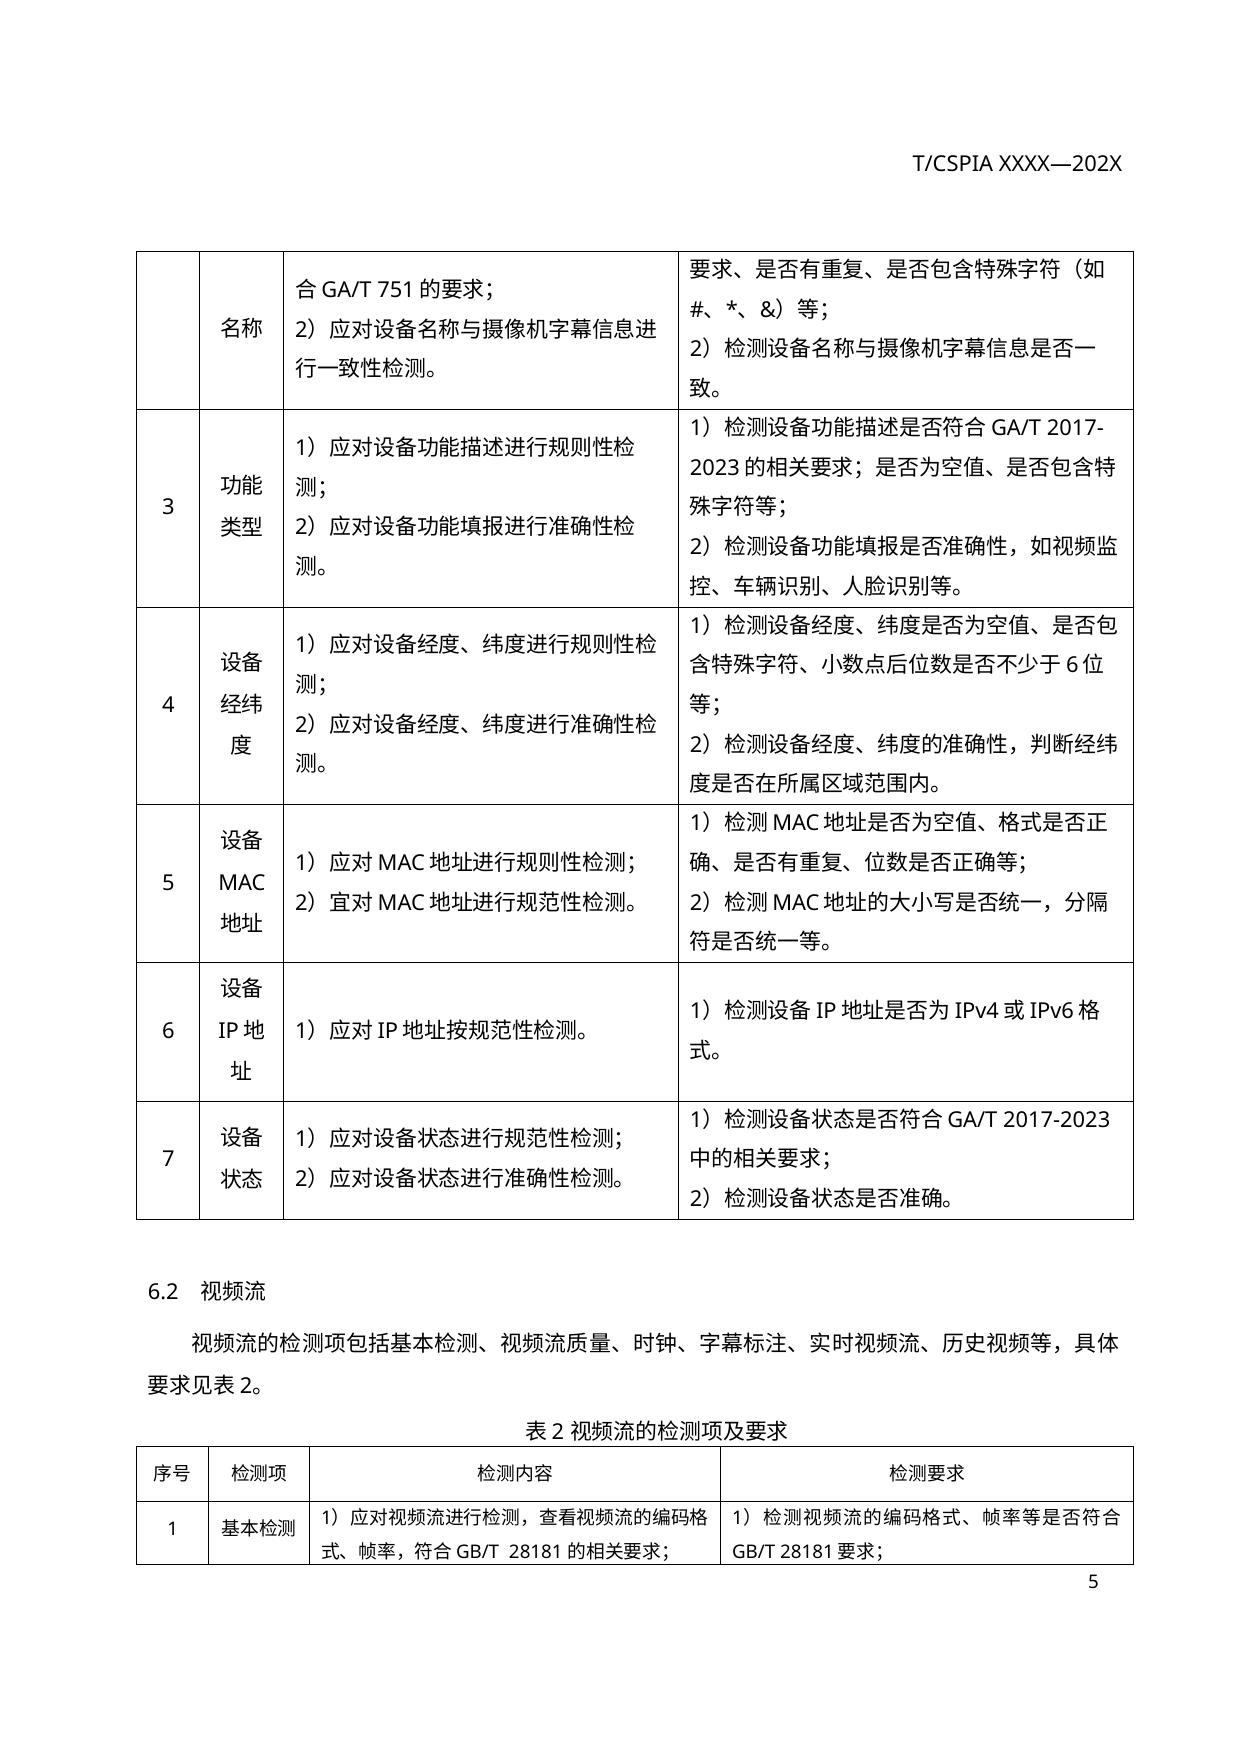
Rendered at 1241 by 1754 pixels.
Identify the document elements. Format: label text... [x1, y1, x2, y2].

table_cell 设备MAC地址 [200, 805, 283, 962]
table_cell 设备状态 [200, 1102, 283, 1219]
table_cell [310, 1502, 720, 1563]
table_header 检测项 [209, 1447, 309, 1501]
table_cell 2 [137, 252, 199, 409]
table_cell 功能类型 [200, 410, 283, 607]
table_cell 设备名称 [200, 252, 283, 409]
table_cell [679, 252, 1133, 409]
table_cell 1）应对MAC地址进行规则性检测； 2）宜对MAC地址进行规范性检测。 [284, 805, 678, 962]
table_cell 1 [137, 1502, 208, 1563]
table_header 序号 [137, 1447, 208, 1501]
table_cell 5 [137, 805, 199, 962]
table_cell 1）应对设备功能描述进行规则性检测； 2）应对设备功能填报进行准确性检测。 [284, 410, 678, 607]
table_cell 3 [137, 410, 199, 607]
table_cell 基本检测 [209, 1502, 309, 1563]
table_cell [284, 252, 678, 409]
table_cell 1）检测设备经度、纬度是否为空值、是否包含特殊字符、小数点后位数是否不少于6位等； 2）检测设备经度、纬度的准确性，判断经纬度是否在所属区域范围内。 [679, 608, 1133, 804]
table_cell 4 [137, 608, 199, 804]
table_cell 1）检测设备IP地址是否为IPv4或IPv6格式。 [679, 963, 1133, 1101]
table_header 检测要求 [721, 1447, 1133, 1501]
table_cell 6 [137, 963, 199, 1101]
text 视频流的检测项包括基本检测、视频流质量、时钟、字幕标注、实时视频流、历史视频等，具体要求见表2。 [148, 1318, 1122, 1402]
table_cell 1）应对IP地址按规范性检测。 [284, 963, 678, 1101]
text 表2 视频流的检测项及要求 [148, 1414, 1122, 1446]
table_cell 1）检测设备功能描述是否符合GA/T 2017-2023的相关要求；是否为空值、是否包含特殊字符等； 2）检测设备功能填报是否准确性，如视频监控、车辆识别、人脸识别等。 [679, 410, 1133, 607]
text 视频流 [148, 1274, 1122, 1306]
table_cell 设备经纬度 [200, 608, 283, 804]
table_cell 1）检测MAC地址是否为空值、格式是否正确、是否有重复、位数是否正确等； 2）检测MAC地址的大小写是否统一，分隔符是否统一等。 [679, 805, 1133, 962]
table_header 检测内容 [310, 1447, 720, 1501]
table_cell 7 [137, 1102, 199, 1219]
table_cell 1）检测设备状态是否符合GA/T 2017-2023中的相关要求； 2）检测设备状态是否准确。 [679, 1102, 1133, 1219]
table_cell 1）应对设备状态进行规范性检测； 2）应对设备状态进行准确性检测。 [284, 1102, 678, 1219]
table_cell 设备IP地址 [200, 963, 283, 1101]
table_cell 1）应对设备经度、纬度进行规则性检测； 2）应对设备经度、纬度进行准确性检测。 [284, 608, 678, 804]
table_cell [721, 1502, 1133, 1563]
